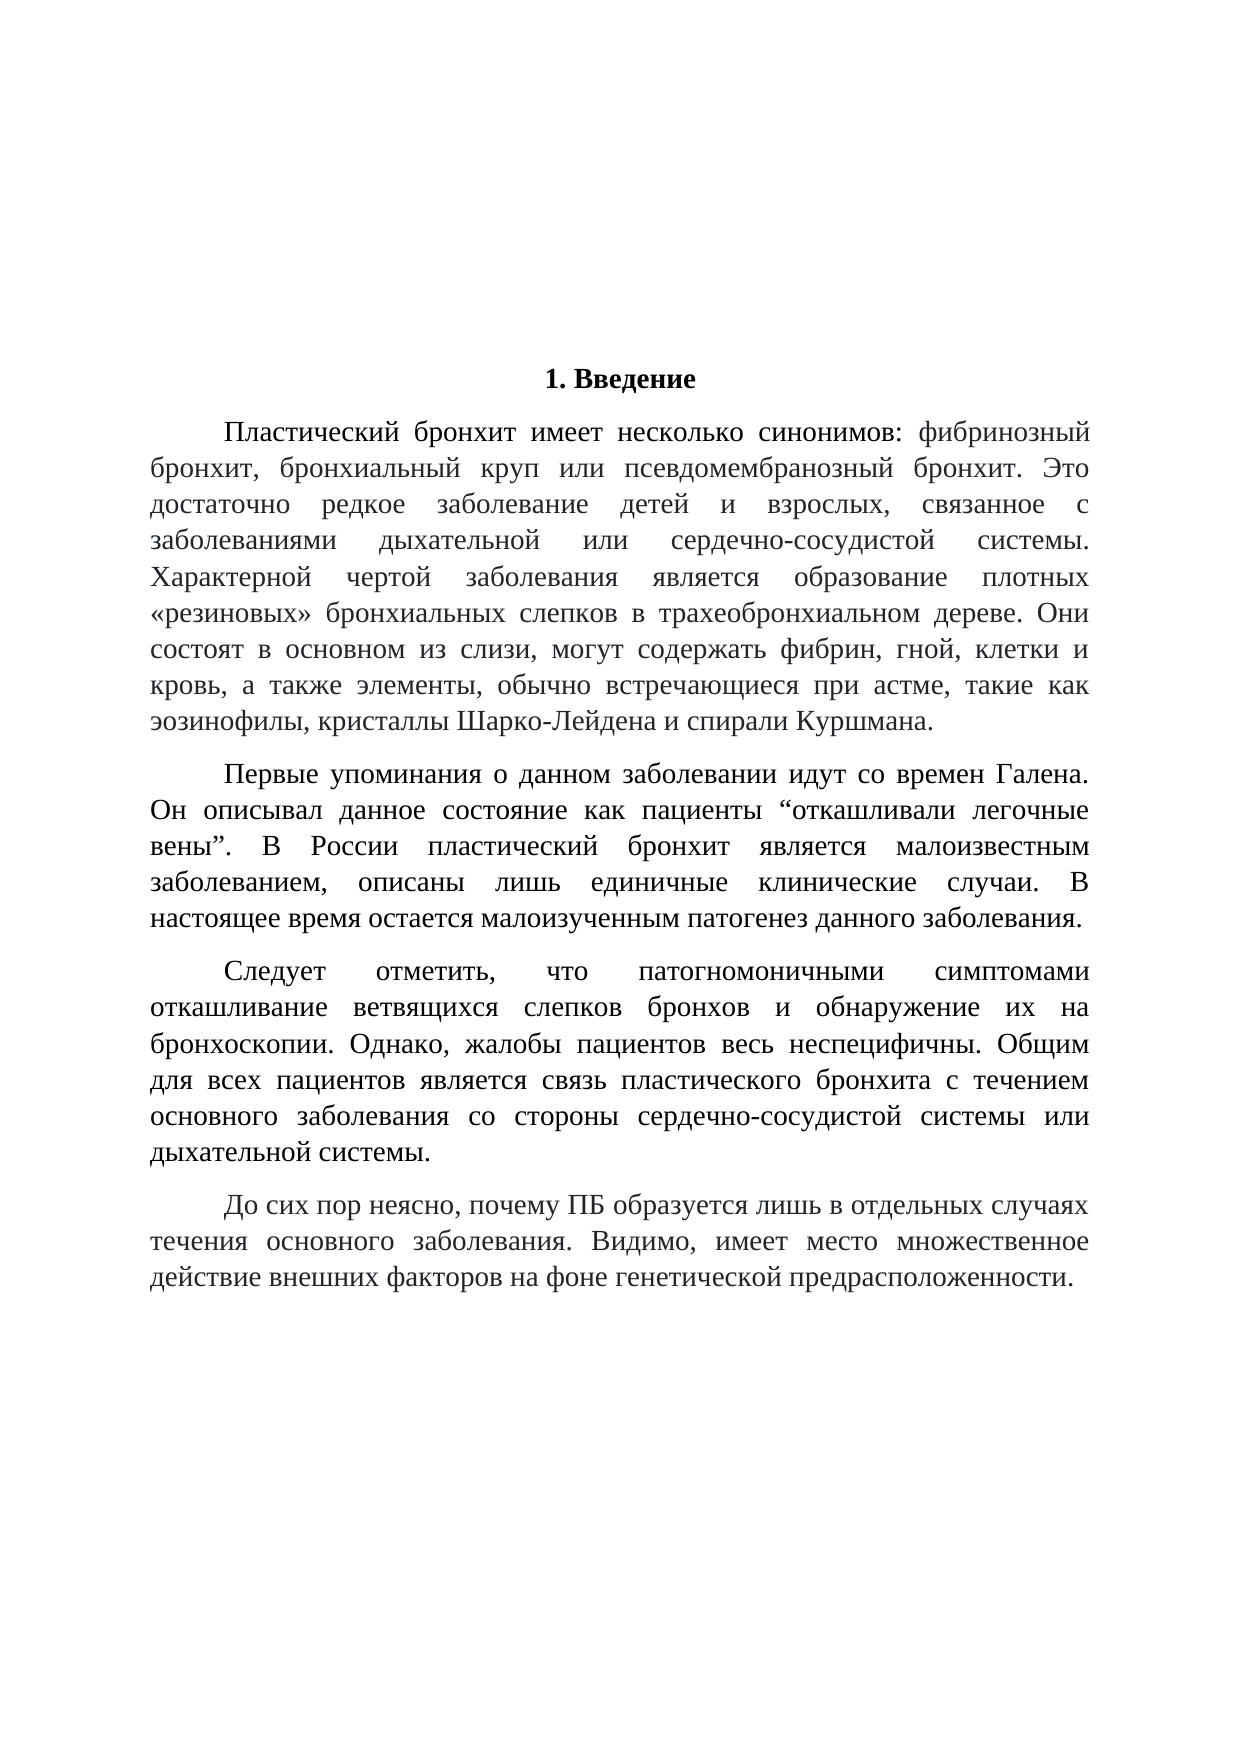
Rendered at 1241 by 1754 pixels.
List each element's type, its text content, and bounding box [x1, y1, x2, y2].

text До сих пор неясно, почему ПБ образуется лишь в отдельных случаях течения основного заболевания. Видимо, имеет место множественное действие внешних факторов на фоне генетической предрасположенности. [150, 1187, 1090, 1293]
text Первые упоминания о данном заболевании идут со времен Галена. Он описывал данное состояние как пациенты “откашливали легочные вены”. В России пластический бронхит является малоизвестным заболеванием, описаны лишь единичные клинические случаи. В настоящее время остается малоизученным патогенез данного заболевания. [150, 756, 1090, 934]
text Следует отметить, что патогномоничными симптомами откашливание ветвящихся слепков бронхов и обнаружение их на бронхоскопии. Однако, жалобы пациентов весь неспецифичны. Общим для всех пациентов является связь пластического бронхита с течением основного заболевания со стороны сердечно-сосудистой системы или дыхательной системы. [150, 953, 1090, 1168]
text Пластический бронхит имеет несколько синонимов: фибринозный бронхит, бронхиальный круп или псевдомембранозный бронхит. Это достаточно редкое заболевание детей и взрослых, связанное с заболеваниями дыхательной или сердечно-сосудистой системы. Характерной чертой заболевания является образование плотных «резиновых» бронхиальных слепков в трахеобронхиальном дереве. Они состоят в основном из слизи, могут содержать фибрин, гной, клетки и кровь, а также элементы, обычно встречающиеся при астме, такие как эозинофилы, кристаллы Шарко-Лейдена и спирали Куршмана. [150, 414, 1090, 737]
text 1. Введение [150, 361, 1090, 395]
